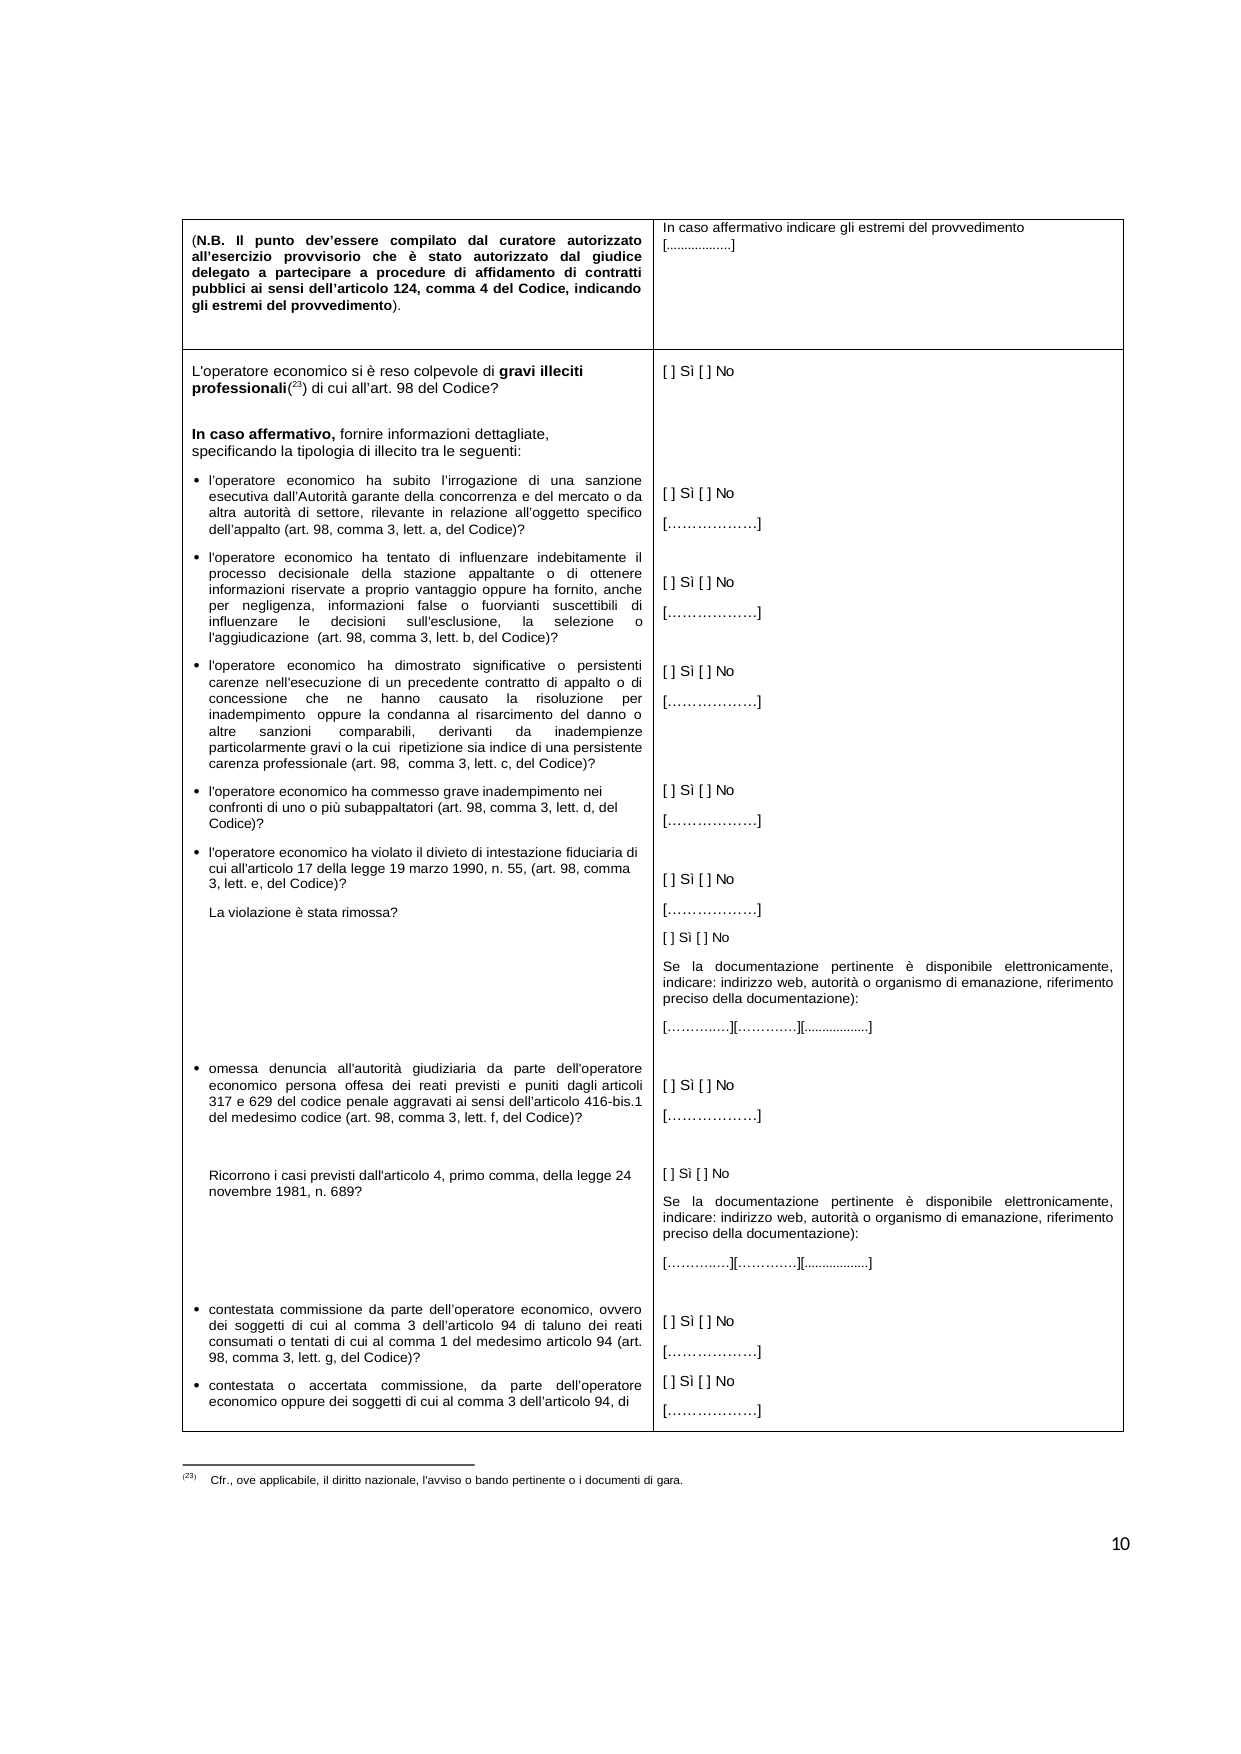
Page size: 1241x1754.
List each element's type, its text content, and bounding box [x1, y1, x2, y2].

table_cell contestata commissione da parte dell’operatore economico, ovvero dei soggetti di cui al comma 3 dell’articolo 94 di taluno dei reati consumati o tentati di cui al comma 1 del medesimo articolo 94 (art. 98, comma 3, lett. g, del Codice)? contestata o accertata commissione, da parte dell’operatore economico oppure dei soggetti di cui al comma 3 dell’articolo 94, di [183, 1286, 653, 1431]
table_cell L'operatore economico si è reso colpevole di gravi illeciti professionali(23) di cui all’art. 98 del Codice? [183, 350, 653, 411]
table_cell In caso affermativo, fornire informazioni dettagliate, specificando la tipologia di illecito tra le seguenti: l’operatore economico ha subito l’irrogazione di una sanzione esecutiva dall’Autorità garante della concorrenza e del mercato o da altra autorità di settore, rilevante in relazione all’oggetto specifico dell’appalto (art. 98, comma 3, lett. a, del Codice)? l'operatore economico ha tentato di influenzare indebitamente il processo decisionale della stazione appaltante o di ottenere informazioni riservate a proprio vantaggio oppure ha fornito, anche per negligenza, informazioni false o fuorvianti suscettibili di influenzare le decisioni sull'esclusione, la selezione o l'aggiudicazione (art. 98, comma 3, lett. b, del Codice)? l'operatore economico ha dimostrato significative o persistenti carenze nell'esecuzione di un precedente contratto di appalto o di concessione che ne hanno causato la risoluzione per inadempimento oppure la condanna al risarcimento del danno o altre sanzioni comparabili, derivanti da inadempienze particolarmente gravi o la cui ripetizione sia indice di una persistente carenza professionale (art. 98, comma 3, lett. c, del Codice)? l'operatore economico ha commesso grave inadempimento nei confronti di uno o più subappaltatori (art. 98, comma 3, lett. d, del Codice)? l'operatore economico ha violato il divieto di intestazione fiduciaria di cui all'articolo 17 della legge 19 marzo 1990, n. 55, (art. 98, comma 3, lett. e, del Codice)? La violazione è stata rimossa? [183, 411, 653, 1048]
table_cell omessa denuncia all'autorità giudiziaria da parte dell'operatore economico persona offesa dei reati previsti e puniti dagli articoli 317 e 629 del codice penale aggravati ai sensi dell’articolo 416-bis.1 del medesimo codice (art. 98, comma 3, lett. f, del Codice)? [183, 1048, 653, 1146]
table_header (N.B. Il punto dev’essere compilato dal curatore autorizzato all’esercizio provvisorio che è stato autorizzato dal giudice delegato a partecipare a procedure di affidamento di contratti pubblici ai sensi dell’articolo 124, comma 4 del Codice, indicando gli estremi del provvedimento). [183, 220, 653, 348]
table_cell [ ] Sì [ ] No [654, 350, 1123, 411]
table_cell [ ] Sì [ ] No [………………] [ ] Sì [ ] No [………………] [ ] Sì [ ] No [………………] [ ] Sì [ ] No [………………] [ ] Sì [ ] No [………………] [ ] Sì [ ] No Se la documentazione pertinente è disponibile elettronicamente, indicare: indirizzo web, autorità o organismo di emanazione, riferimento preciso della documentazione): [………..…][……….…][ ] [654, 411, 1123, 1048]
table_cell [ ] Sì [ ] No [………………] [654, 1048, 1123, 1146]
table_cell [ ] Sì [ ] No [………………] [ ] Sì [ ] No [………………] [654, 1286, 1123, 1431]
table_cell Ricorrono i casi previsti dall'articolo 4, primo comma, della legge 24 novembre 1981, n. 689? [183, 1146, 653, 1286]
table_cell [ ] Sì [ ] No Se la documentazione pertinente è disponibile elettronicamente, indicare: indirizzo web, autorità o organismo di emanazione, riferimento preciso della documentazione): [………..…][……….…][ ] [654, 1146, 1123, 1286]
table_header In caso affermativo indicare gli estremi del provvedimento [ ] [654, 220, 1123, 348]
text (23) Cfr., ove applicabile, il diritto nazionale, l'avviso o bando pertinente o i documenti di gara. [182, 1471, 1196, 1486]
